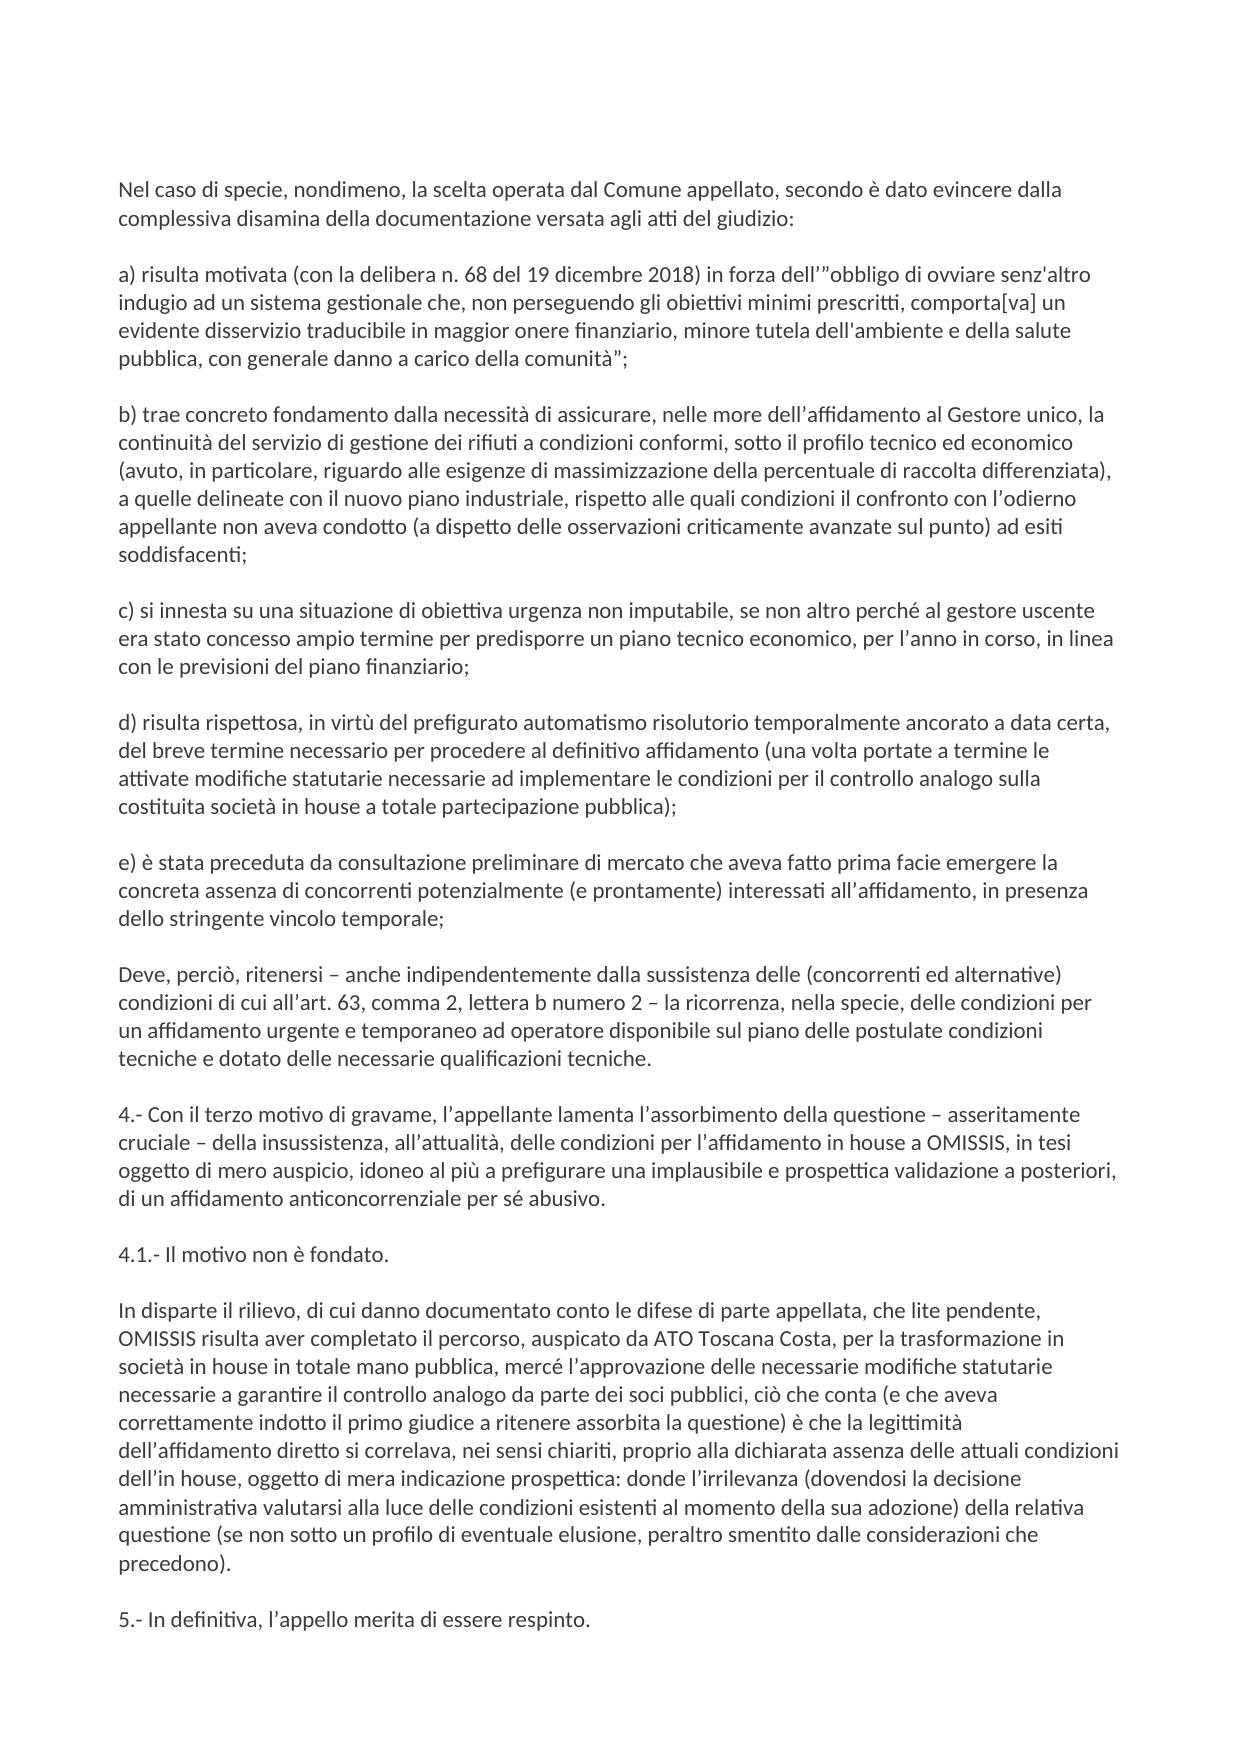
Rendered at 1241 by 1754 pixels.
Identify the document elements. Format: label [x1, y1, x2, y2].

text [118, 148, 1122, 1633]
